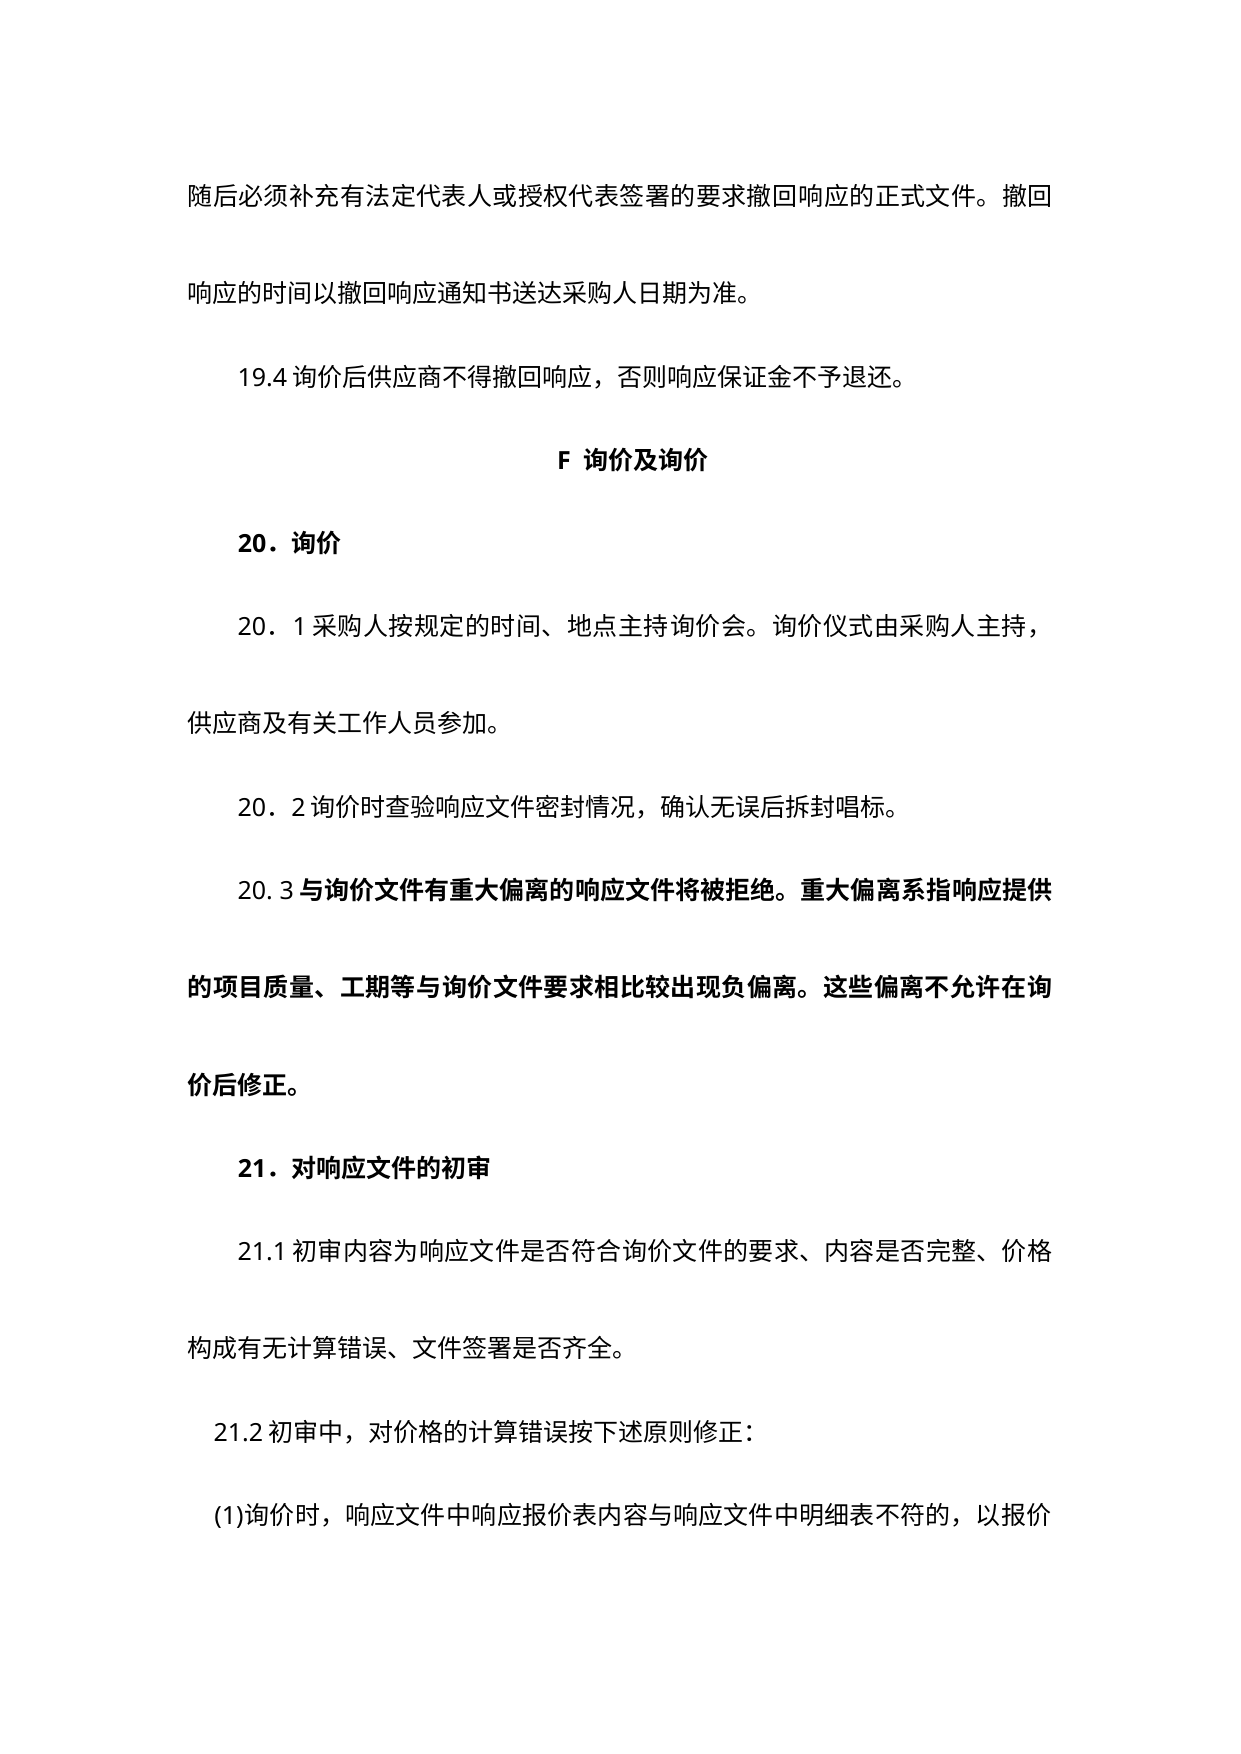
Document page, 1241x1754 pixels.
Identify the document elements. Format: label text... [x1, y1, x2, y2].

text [187, 162, 1053, 324]
text 20．2询价时查验响应文件密封情况，确认无误后拆封唱标。 [187, 773, 1053, 838]
text 20．1采购人按规定的时间、地点主持询价会。询价仪式由采购人主持，供应商及有关工作人员参加。 [187, 592, 1053, 754]
text 20. 3与询价文件有重大偏离的响应文件将被拒绝。重大偏离系指响应提供的项目质量、工期等与询价文件要求相比较出现负偏离。这些偏离不允许在询价后修正。 [187, 856, 1053, 1116]
text 21．对响应文件的初审 [187, 1134, 1053, 1199]
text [187, 1481, 1053, 1546]
text 21.2初审中，对价格的计算错误按下述原则修正： [187, 1398, 1053, 1463]
text 20．询价 [187, 509, 1053, 574]
text 19.4询价后供应商不得撤回响应，否则响应保证金不予退还。 [187, 343, 1053, 408]
text F 询价及询价 [187, 426, 1053, 491]
text 21.1初审内容为响应文件是否符合询价文件的要求、内容是否完整、价格构成有无计算错误、文件签署是否齐全。 [187, 1217, 1053, 1379]
